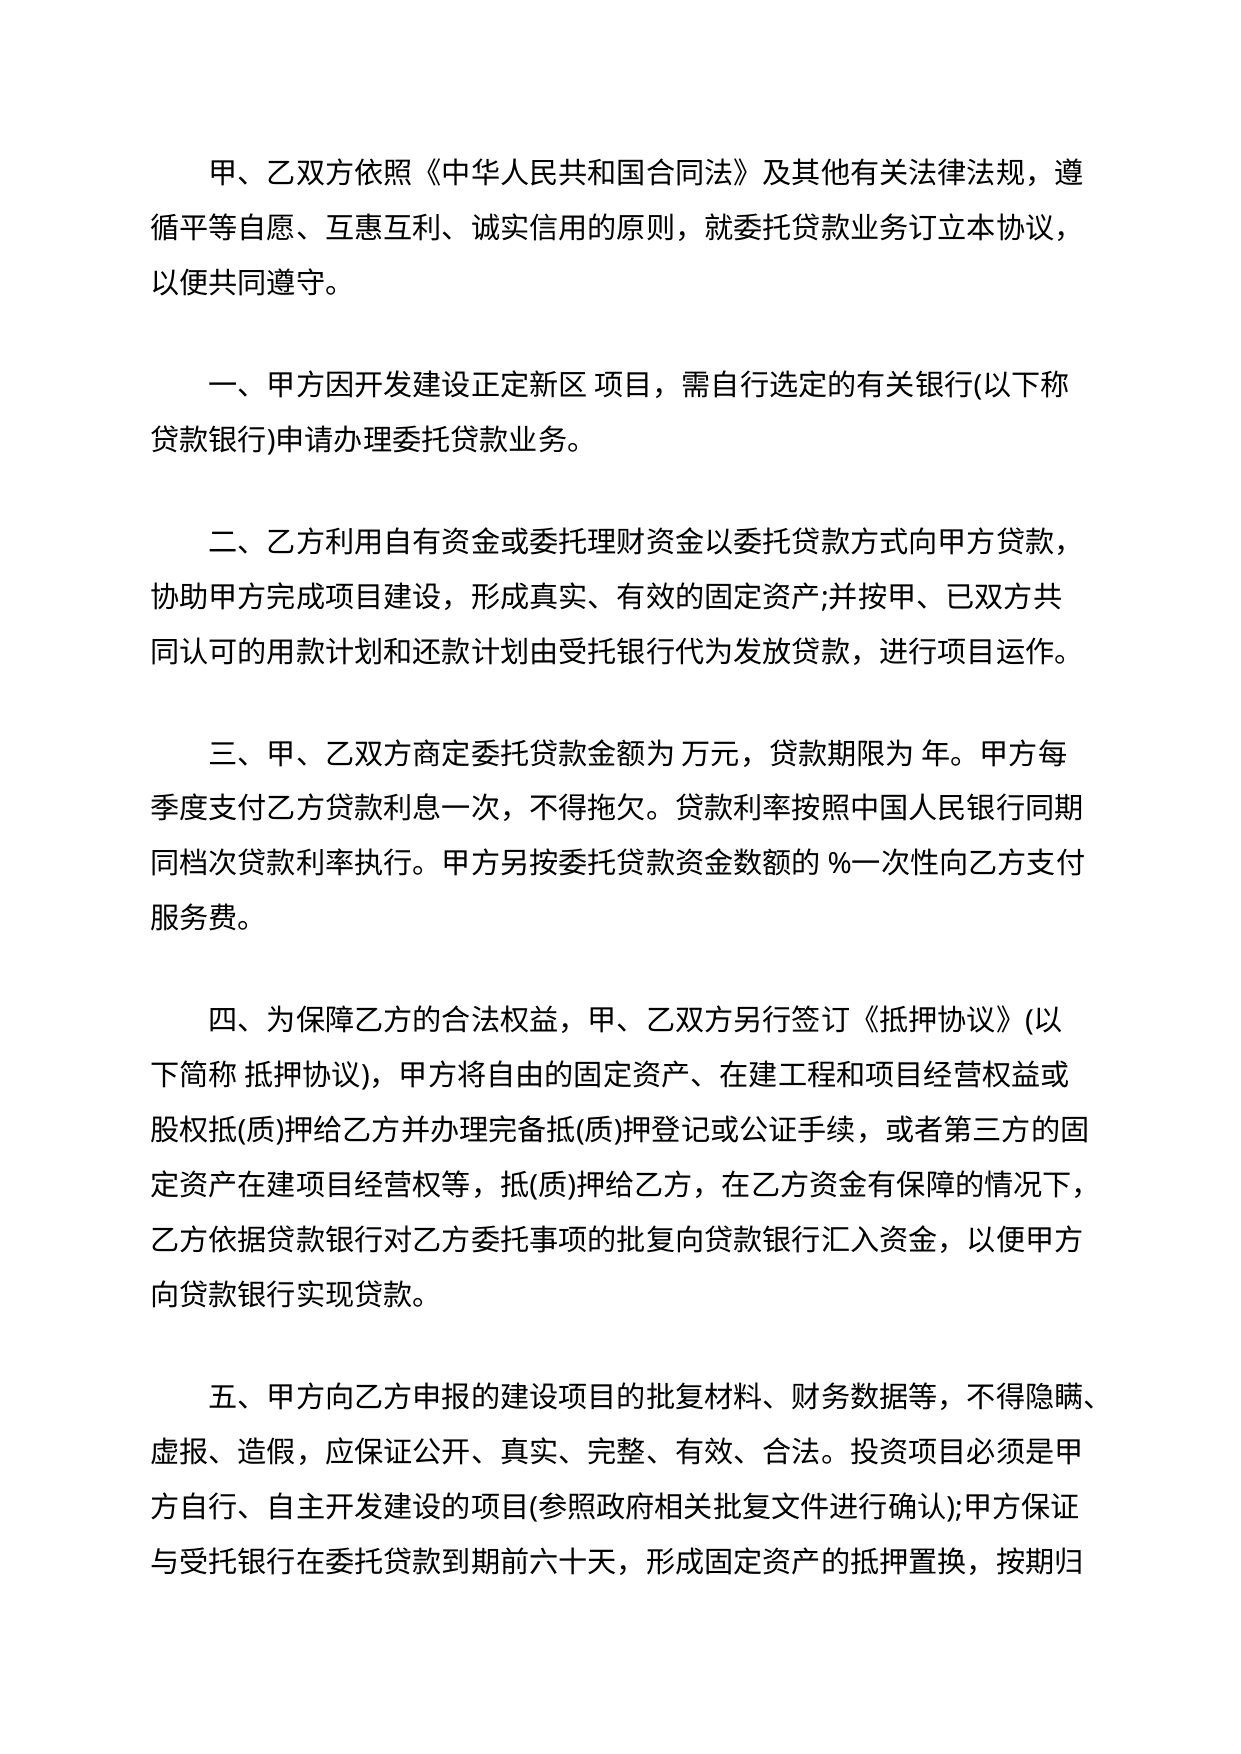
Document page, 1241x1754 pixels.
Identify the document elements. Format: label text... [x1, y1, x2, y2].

text 三、甲、乙双方商定委托贷款金额为 万元，贷款期限为 年。甲方每季度支付乙方贷款利息一次，不得拖欠。贷款利率按照中国人民银行同期同档次贷款利率执行。甲方另按委托贷款资金数额的 %一次性向乙方支付服务费。 [150, 730, 1090, 937]
text 甲、乙双方依照《中华人民共和国合同法》及其他有关法律法规，遵循平等自愿、互惠互利、诚实信用的原则，就委托贷款业务订立本协议，以便共同遵守。 [150, 150, 1090, 302]
text 一、甲方因开发建设正定新区 项目，需自行选定的有关银行(以下称贷款银行)申请办理委托贷款业务。 [150, 362, 1090, 459]
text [150, 1373, 1090, 1581]
text 二、乙方利用自有资金或委托理财资金以委托贷款方式向甲方贷款，协助甲方完成项目建设，形成真实、有效的固定资产;并按甲、已双方共同认可的用款计划和还款计划由受托银行代为发放贷款，进行项目运作。 [150, 518, 1090, 671]
text 四、为保障乙方的合法权益，甲、乙双方另行签订《抵押协议》(以下简称 抵押协议)，甲方将自由的固定资产、在建工程和项目经营权益或股权抵(质)押给乙方并办理完备抵(质)押登记或公证手续，或者第三方的固定资产在建项目经营权等，抵(质)押给乙方，在乙方资金有保障的情况下，乙方依据贷款银行对乙方委托事项的批复向贷款银行汇入资金，以便甲方向贷款银行实现贷款。 [150, 997, 1090, 1314]
